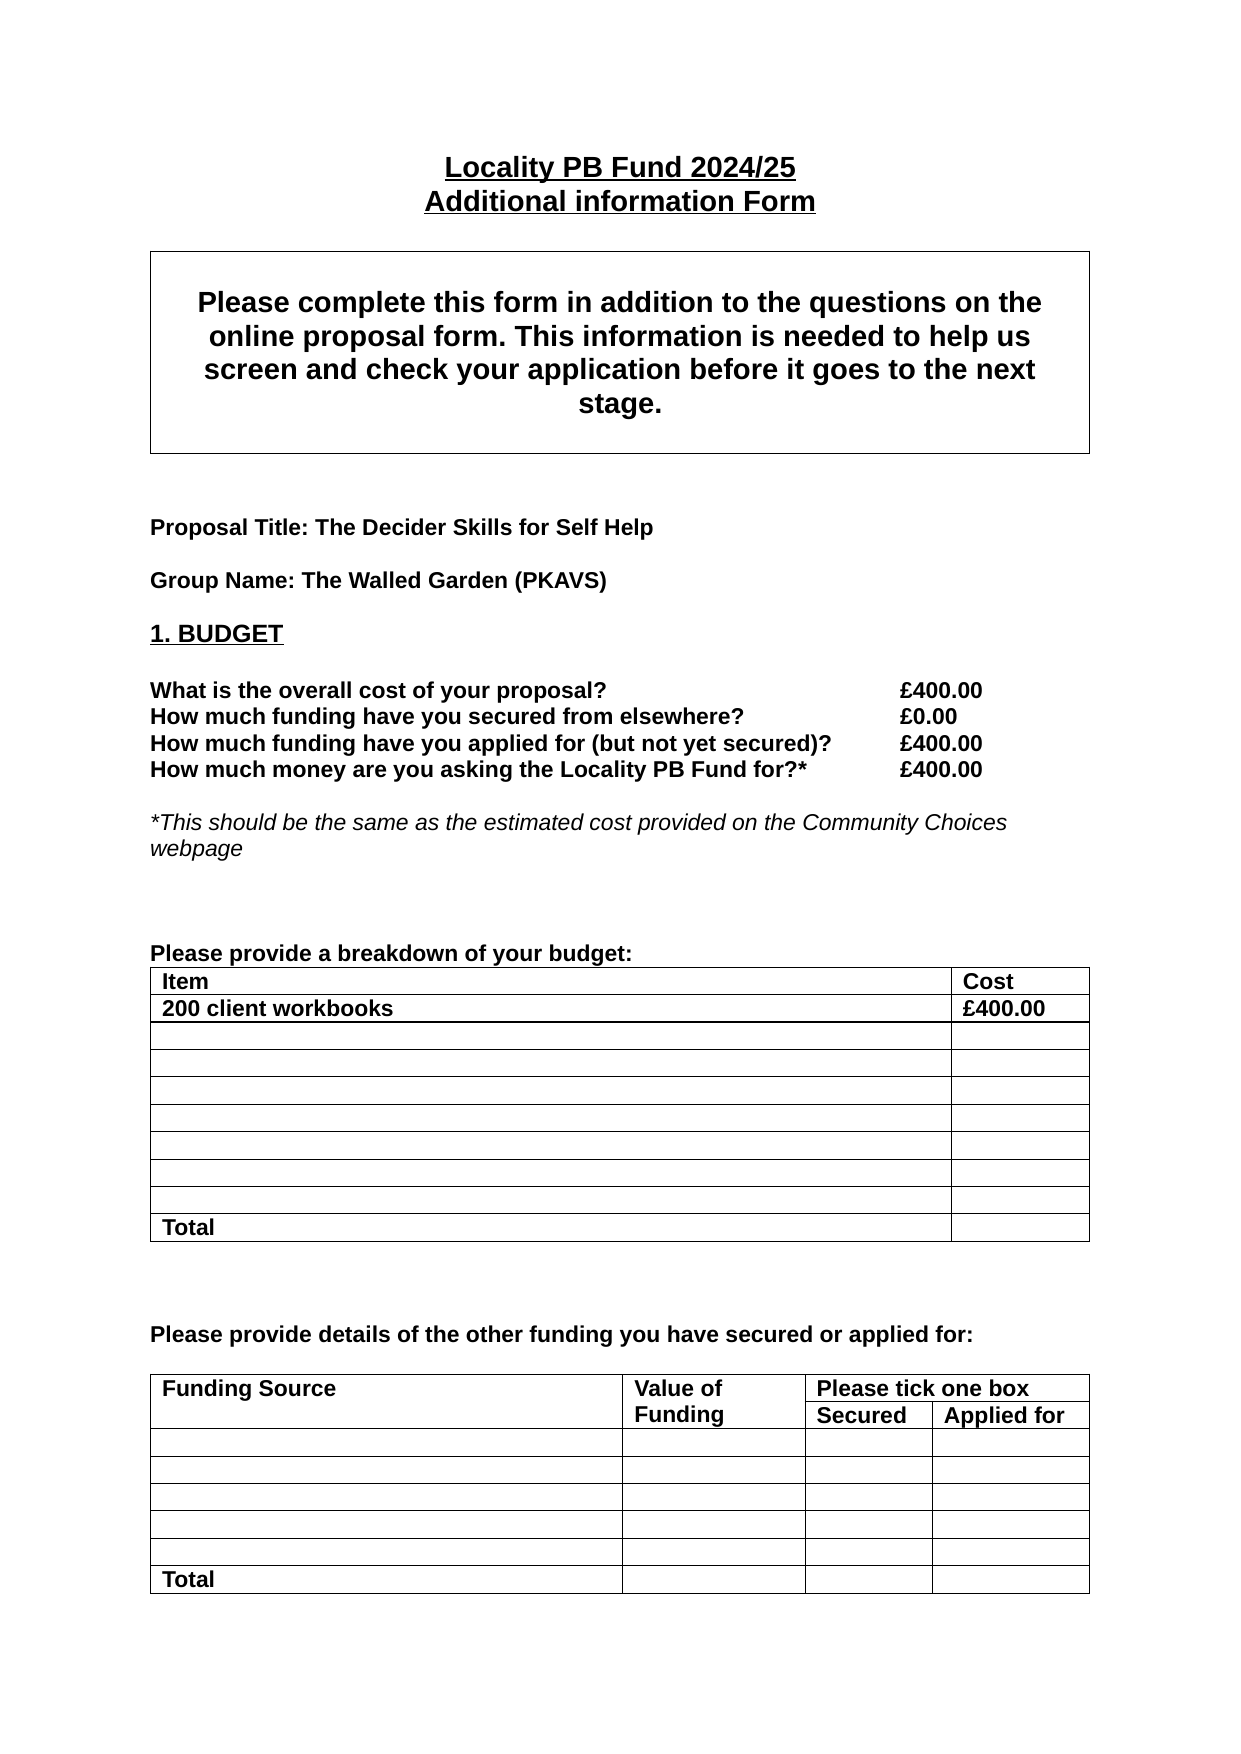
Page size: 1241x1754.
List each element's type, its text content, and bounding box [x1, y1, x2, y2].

table_cell [806, 1566, 932, 1593]
table_cell [933, 1566, 1089, 1593]
table_cell [151, 1539, 622, 1565]
table_cell [151, 1132, 951, 1158]
table_cell 200 client workbooks [151, 995, 951, 1021]
text How much money are you asking the Locality PB Fund for?* £400.00 [150, 756, 1090, 782]
table_cell [623, 1484, 805, 1510]
text Locality PB Fund 2024/25 [150, 150, 1090, 183]
table_cell [952, 1050, 1089, 1076]
table_header Please complete this form in addition to the questions on the online proposal form. This information is needed to help us screen and check your application before it goes to the next stage. [151, 252, 1089, 453]
table_cell [933, 1539, 1089, 1565]
table_cell [151, 1050, 951, 1076]
table_cell [806, 1539, 932, 1565]
table_cell [623, 1429, 805, 1456]
table_cell [952, 1077, 1089, 1104]
text Please provide details of the other funding you have secured or applied for: [150, 1321, 1090, 1347]
table_cell Total [151, 1566, 622, 1593]
text Additional information Form [150, 183, 1090, 217]
table_cell [151, 1077, 951, 1104]
table_cell [952, 1132, 1089, 1158]
table_cell [933, 1484, 1089, 1510]
table_cell [933, 1511, 1089, 1538]
text How much funding have you secured from elsewhere? £0.00 [150, 703, 1090, 729]
table_cell [952, 1187, 1089, 1213]
table_cell [806, 1484, 932, 1510]
table_header Funding Source [151, 1375, 622, 1428]
table_cell [933, 1457, 1089, 1483]
table_header Value of Funding [623, 1375, 805, 1428]
table_cell [151, 1187, 951, 1213]
text How much funding have you applied for (but not yet secured)? £400.00 [150, 729, 1090, 756]
text *This should be the same as the estimated cost provided on the Community Choices webpage [150, 808, 1090, 861]
table_cell [952, 1105, 1089, 1131]
text Please provide a breakdown of your budget: [150, 940, 1090, 967]
table_cell [952, 1160, 1089, 1186]
text 1. BUDGET [150, 619, 1090, 648]
table_cell [151, 1023, 951, 1049]
table_cell Total [151, 1214, 951, 1241]
table_cell [151, 1105, 951, 1131]
table_header Item [151, 968, 951, 994]
table_cell [151, 1457, 622, 1483]
table_cell Applied for [933, 1402, 1089, 1428]
text Proposal Title: The Decider Skills for Self Help [150, 514, 1090, 540]
table_cell [806, 1511, 932, 1538]
table_header Cost [952, 968, 1089, 994]
table_cell [806, 1457, 932, 1483]
text Group Name: The Walled Garden (PKAVS) [150, 567, 1090, 593]
table_cell [933, 1429, 1089, 1456]
table_cell £400.00 [952, 995, 1089, 1021]
table_cell [952, 1214, 1089, 1241]
table_cell [623, 1511, 805, 1538]
table_cell [151, 1160, 951, 1186]
table_cell [806, 1429, 932, 1456]
table_cell [151, 1429, 622, 1456]
table_cell Secured [806, 1402, 932, 1428]
text What is the overall cost of your proposal? £400.00 [150, 677, 1090, 703]
table_header Please tick one box [806, 1375, 1089, 1401]
table_cell [623, 1566, 805, 1593]
table_cell [151, 1484, 622, 1510]
table_cell [952, 1023, 1089, 1049]
table_cell [623, 1539, 805, 1565]
table_cell [623, 1457, 805, 1483]
table_cell [151, 1511, 622, 1538]
